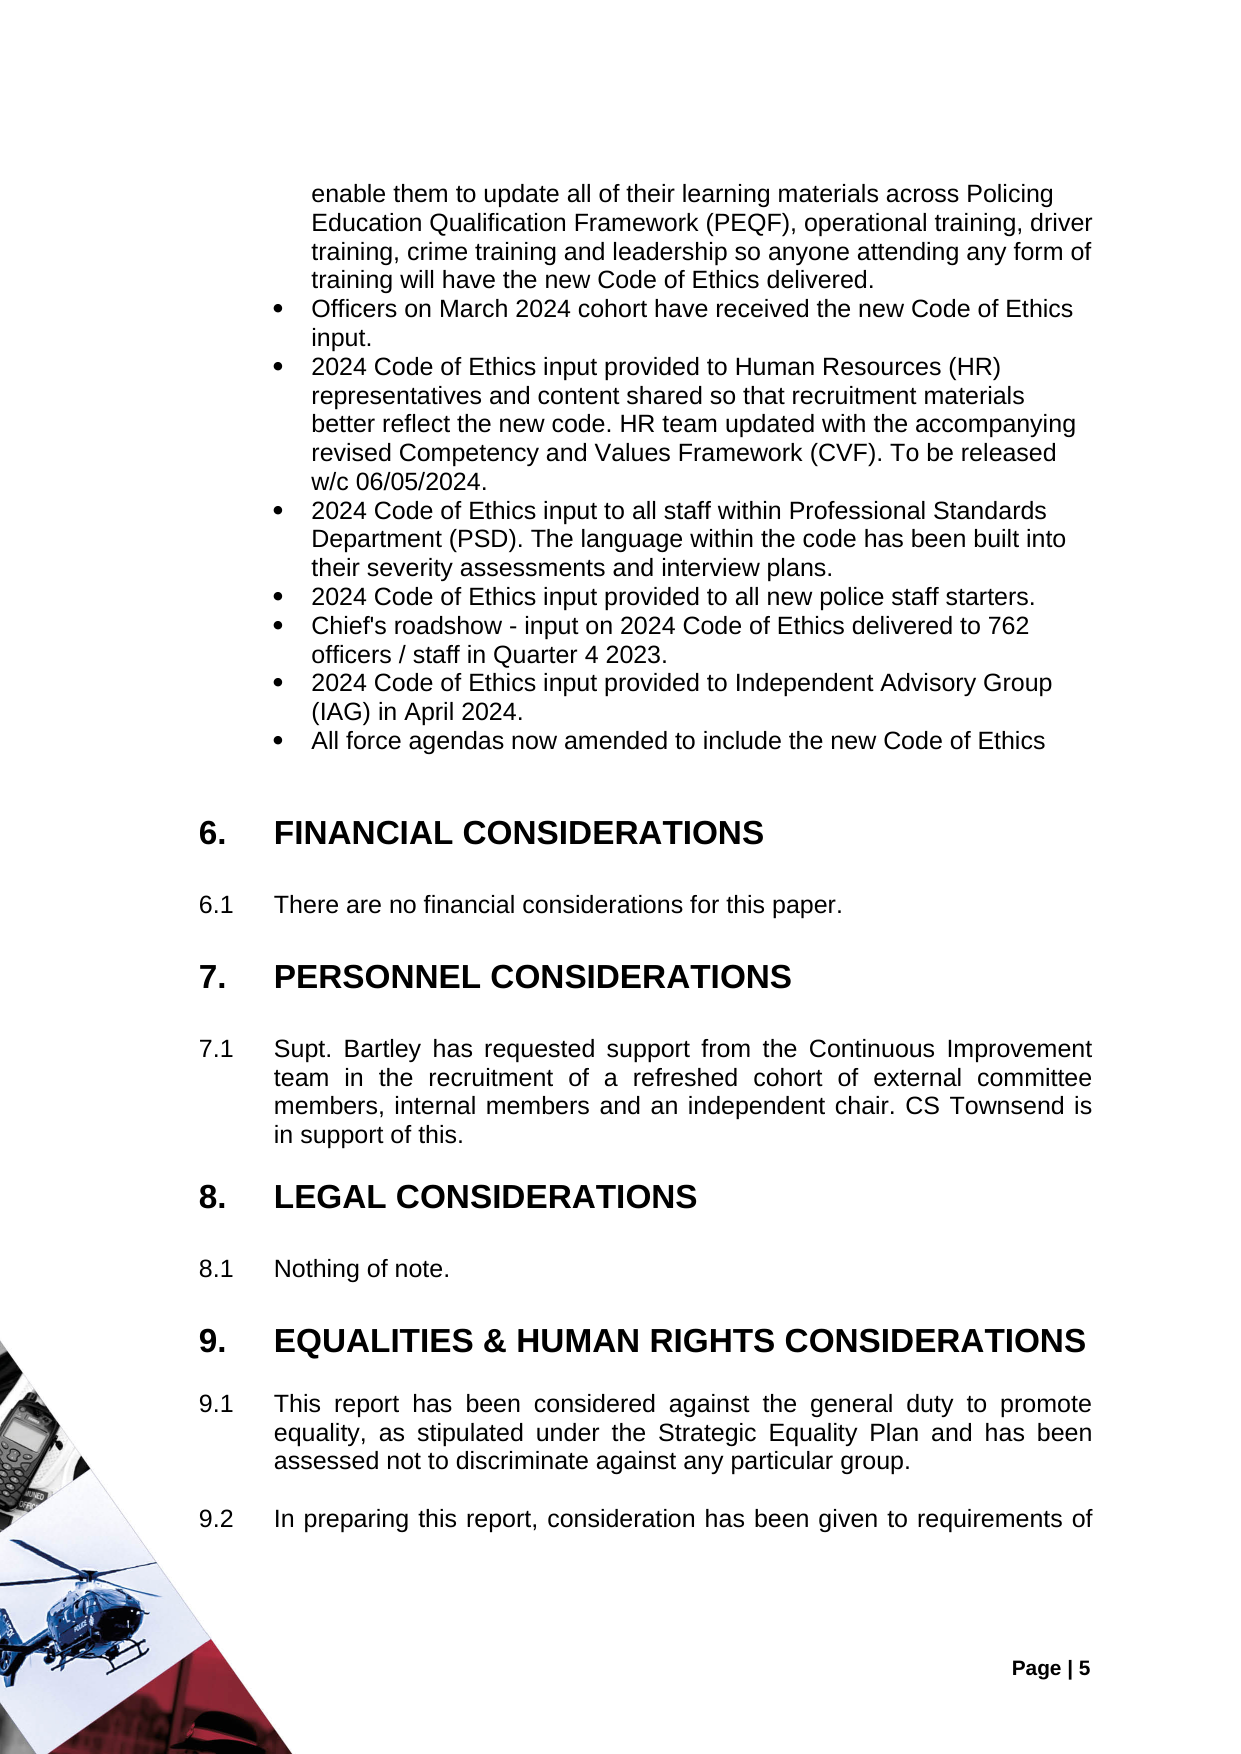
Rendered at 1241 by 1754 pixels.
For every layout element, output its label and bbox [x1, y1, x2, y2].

table_cell [150, 150, 1105, 1532]
picture [0, 0, 1241, 1754]
